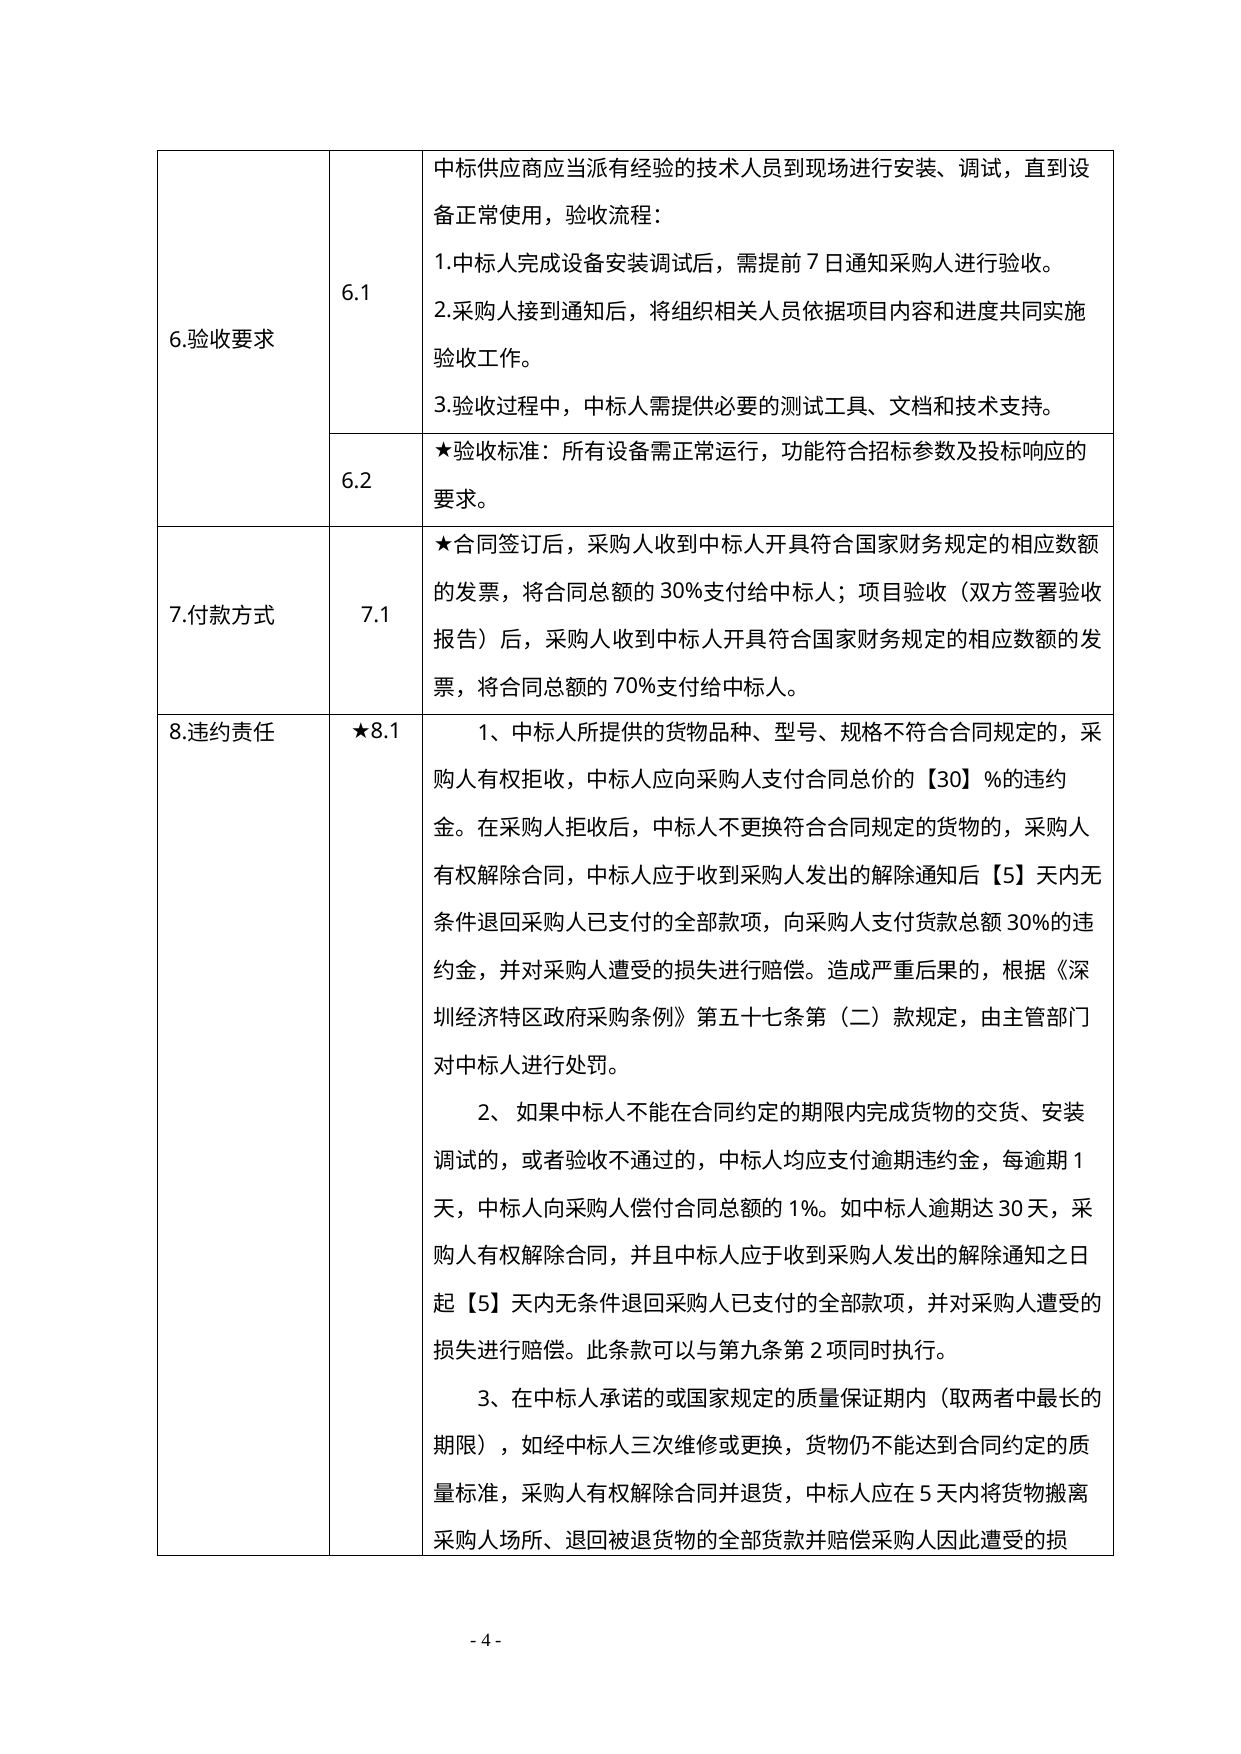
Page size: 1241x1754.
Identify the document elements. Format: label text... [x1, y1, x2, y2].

table_cell ★验收标准：所有设备需正常运行，功能符合招标参数及投标响应的要求。 [423, 434, 1113, 526]
table_cell 中标供应商应当派有经验的技术人员到现场进行安装、调试，直到设备正常使用，验收流程： 1.中标人完成设备安装调试后，需提前7日通知采购人进行验收。 2.采购人接到通知后，将组织相关人员依据项目内容和进度共同实施验收工作。 3.验收过程中，中标人需提供必要的测试工具、文档和技术支持。 [423, 151, 1113, 433]
table_cell 7.1 [330, 527, 422, 714]
table_cell ★合同签订后，采购人收到中标人开具符合国家财务规定的相应数额的发票，将合同总额的30%支付给中标人；项目验收（双方签署验收报告）后，采购人收到中标人开具符合国家财务规定的相应数额的发票，将合同总额的70%支付给中标人。 [423, 527, 1113, 714]
table_cell 6.2 [330, 434, 422, 526]
table_cell 7.付款方式 [158, 527, 329, 714]
table_cell 6.验收要求 [158, 151, 329, 526]
table_cell ★8.1 [330, 715, 422, 1555]
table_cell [423, 715, 1113, 1555]
table_cell 6.1 [330, 151, 422, 433]
table_cell 8.违约责任 [158, 715, 329, 1555]
